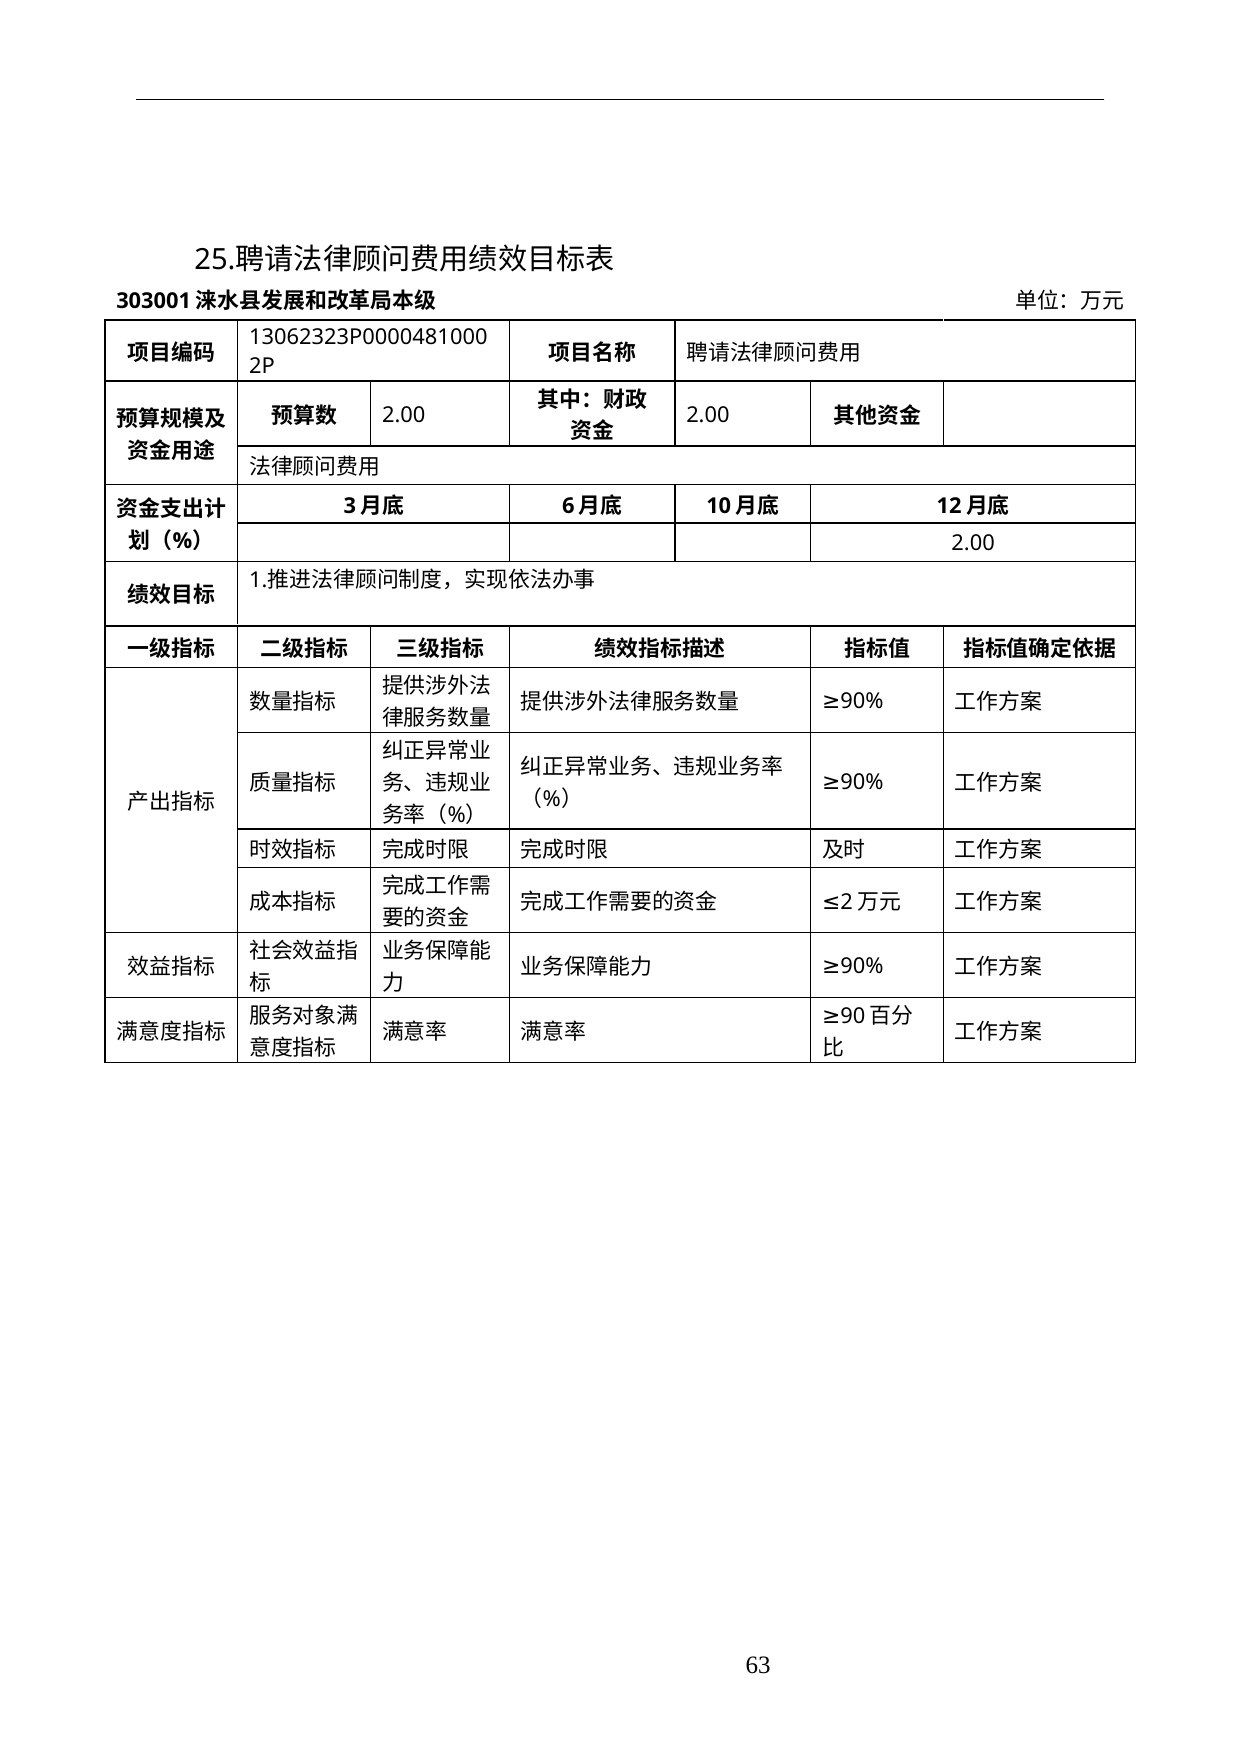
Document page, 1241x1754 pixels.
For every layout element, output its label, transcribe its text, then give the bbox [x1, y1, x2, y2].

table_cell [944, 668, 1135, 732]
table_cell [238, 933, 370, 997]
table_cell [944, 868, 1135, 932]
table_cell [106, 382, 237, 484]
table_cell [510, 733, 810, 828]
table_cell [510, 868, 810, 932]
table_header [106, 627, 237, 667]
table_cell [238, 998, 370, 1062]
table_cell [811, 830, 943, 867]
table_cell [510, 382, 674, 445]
text 25.聘请法律顾问费用绩效目标表 [136, 235, 1104, 278]
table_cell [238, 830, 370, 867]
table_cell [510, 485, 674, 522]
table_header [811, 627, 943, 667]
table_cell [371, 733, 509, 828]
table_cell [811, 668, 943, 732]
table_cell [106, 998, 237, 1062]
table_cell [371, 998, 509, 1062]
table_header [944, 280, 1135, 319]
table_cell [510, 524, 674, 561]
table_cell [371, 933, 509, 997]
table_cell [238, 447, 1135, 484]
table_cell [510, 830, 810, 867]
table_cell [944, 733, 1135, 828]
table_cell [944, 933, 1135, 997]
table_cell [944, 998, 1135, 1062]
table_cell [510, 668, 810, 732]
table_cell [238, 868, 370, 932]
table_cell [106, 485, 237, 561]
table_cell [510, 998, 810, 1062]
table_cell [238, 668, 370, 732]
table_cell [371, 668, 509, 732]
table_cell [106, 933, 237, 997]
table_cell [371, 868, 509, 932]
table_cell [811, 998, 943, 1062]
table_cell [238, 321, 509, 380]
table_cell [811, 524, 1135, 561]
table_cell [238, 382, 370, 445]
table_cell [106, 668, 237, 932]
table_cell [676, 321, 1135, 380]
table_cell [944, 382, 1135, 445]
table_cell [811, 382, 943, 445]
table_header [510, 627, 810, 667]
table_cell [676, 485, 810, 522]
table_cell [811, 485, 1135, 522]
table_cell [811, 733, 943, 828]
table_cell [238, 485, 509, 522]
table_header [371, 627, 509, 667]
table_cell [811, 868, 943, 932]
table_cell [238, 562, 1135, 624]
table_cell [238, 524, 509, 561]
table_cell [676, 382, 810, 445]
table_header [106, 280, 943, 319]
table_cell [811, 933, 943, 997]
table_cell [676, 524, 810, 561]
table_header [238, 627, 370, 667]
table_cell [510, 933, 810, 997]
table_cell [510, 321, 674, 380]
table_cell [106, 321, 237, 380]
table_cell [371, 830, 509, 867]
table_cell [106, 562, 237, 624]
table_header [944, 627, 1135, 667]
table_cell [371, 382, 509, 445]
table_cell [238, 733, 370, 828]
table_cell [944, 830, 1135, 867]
